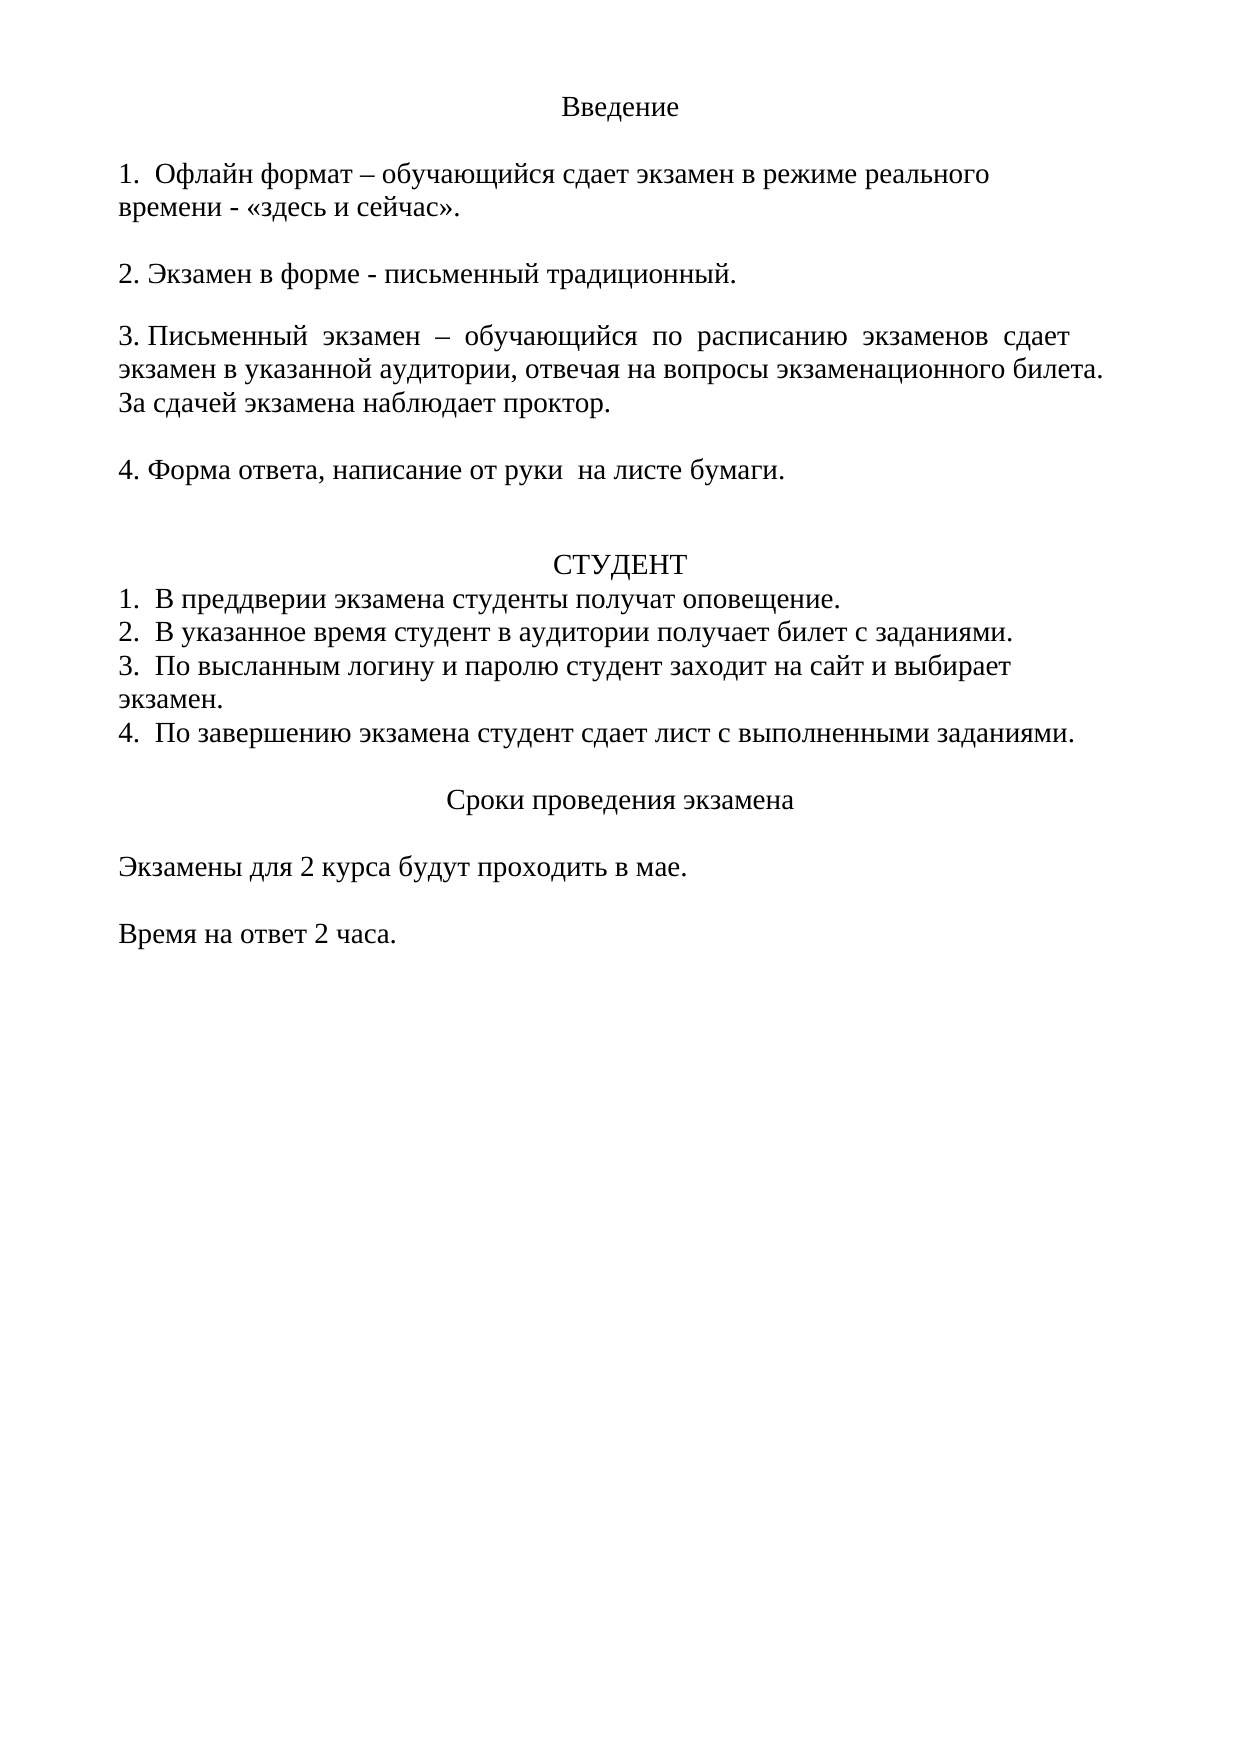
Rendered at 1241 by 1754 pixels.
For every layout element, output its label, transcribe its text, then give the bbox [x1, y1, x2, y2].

text СТУДЕНТ [118, 547, 1122, 581]
text Время на ответ 2 часа. [118, 916, 1122, 950]
text 2. В указанное время студент в аудитории получает билет с заданиями. [118, 614, 1122, 648]
text 4. Форма ответа, написание от руки на листе бумаги. [118, 452, 1122, 514]
text экзамен в указанной аудитории, отвечая на вопросы экзаменационного билета. За сдачей экзамена наблюдает проктор. [118, 351, 1122, 418]
text Введение [118, 89, 1122, 122]
text 3. Письменный экзамен – обучающийся по расписанию экзаменов сдает [118, 318, 1122, 351]
text 3. По высланным логину и паролю студент заходит на сайт и выбирает экзамен. [118, 648, 1122, 715]
text времени - «здесь и сейчас». [118, 189, 1122, 223]
text 1. В преддверии экзамена студенты получат оповещение. [118, 581, 1122, 614]
text 4. По завершению экзамена студент сдает лист с выполненными заданиями. [118, 715, 1122, 748]
text Сроки проведения экзамена [118, 782, 1122, 816]
text 1. Офлайн формат – обучающийся сдает экзамен в режиме реального [118, 156, 1122, 189]
text 2. Экзамен в форме - письменный традиционный. [118, 256, 1122, 318]
text Экзамены для 2 курса будут проходить в мае. [118, 849, 1122, 883]
